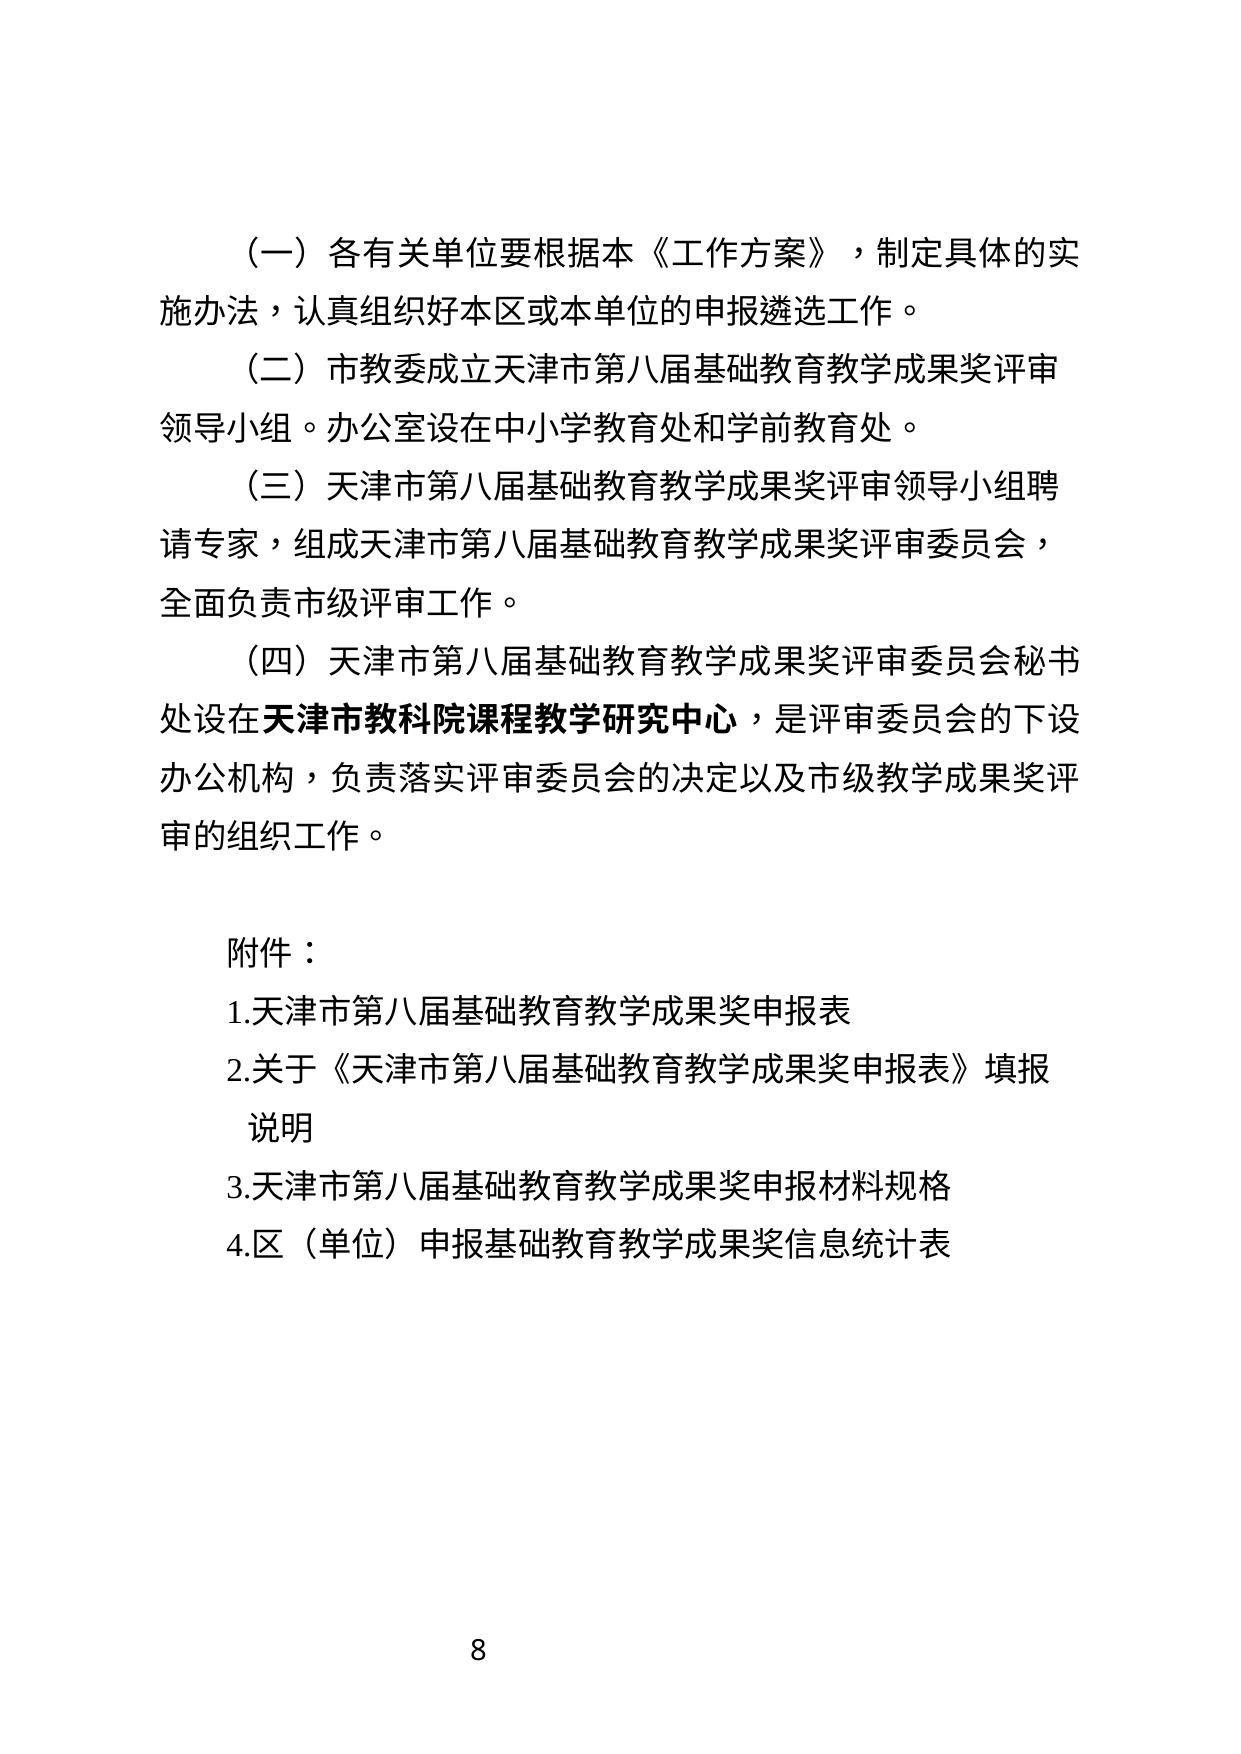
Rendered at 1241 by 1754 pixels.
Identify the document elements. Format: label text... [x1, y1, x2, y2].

text 说明 [159, 1093, 1081, 1152]
text 2.关于《天津市第八届基础教育教学成果奖申报表》填报 [226, 1035, 1081, 1093]
text （一）各有关单位要根据本《工作方案》，制定具体的实施办法，认真组织好本区或本单位的申报遴选工作。 [159, 218, 1081, 335]
text （四）天津市第八届基础教育教学成果奖评审委员会秘书处设在天津市教科院课程教学研究中心，是评审委员会的下设办公机构，负责落实评审委员会的决定以及市级教学成果奖评审的组织工作。 [159, 627, 1081, 860]
text 附件： [159, 918, 1081, 977]
text 1.天津市第八届基础教育教学成果奖申报表 [159, 977, 1081, 1035]
text （三）天津市第八届基础教育教学成果奖评审领导小组聘请专家，组成天津市第八届基础教育教学成果奖评审委员会，全面负责市级评审工作。 [159, 452, 1081, 627]
text （二）市教委成立天津市第八届基础教育教学成果奖评审领导小组。办公室设在中小学教育处和学前教育处。 [159, 335, 1081, 452]
text 3.天津市第八届基础教育教学成果奖申报材料规格 [159, 1152, 1081, 1210]
text 4.区（单位）申报基础教育教学成果奖信息统计表 [159, 1210, 1081, 1268]
